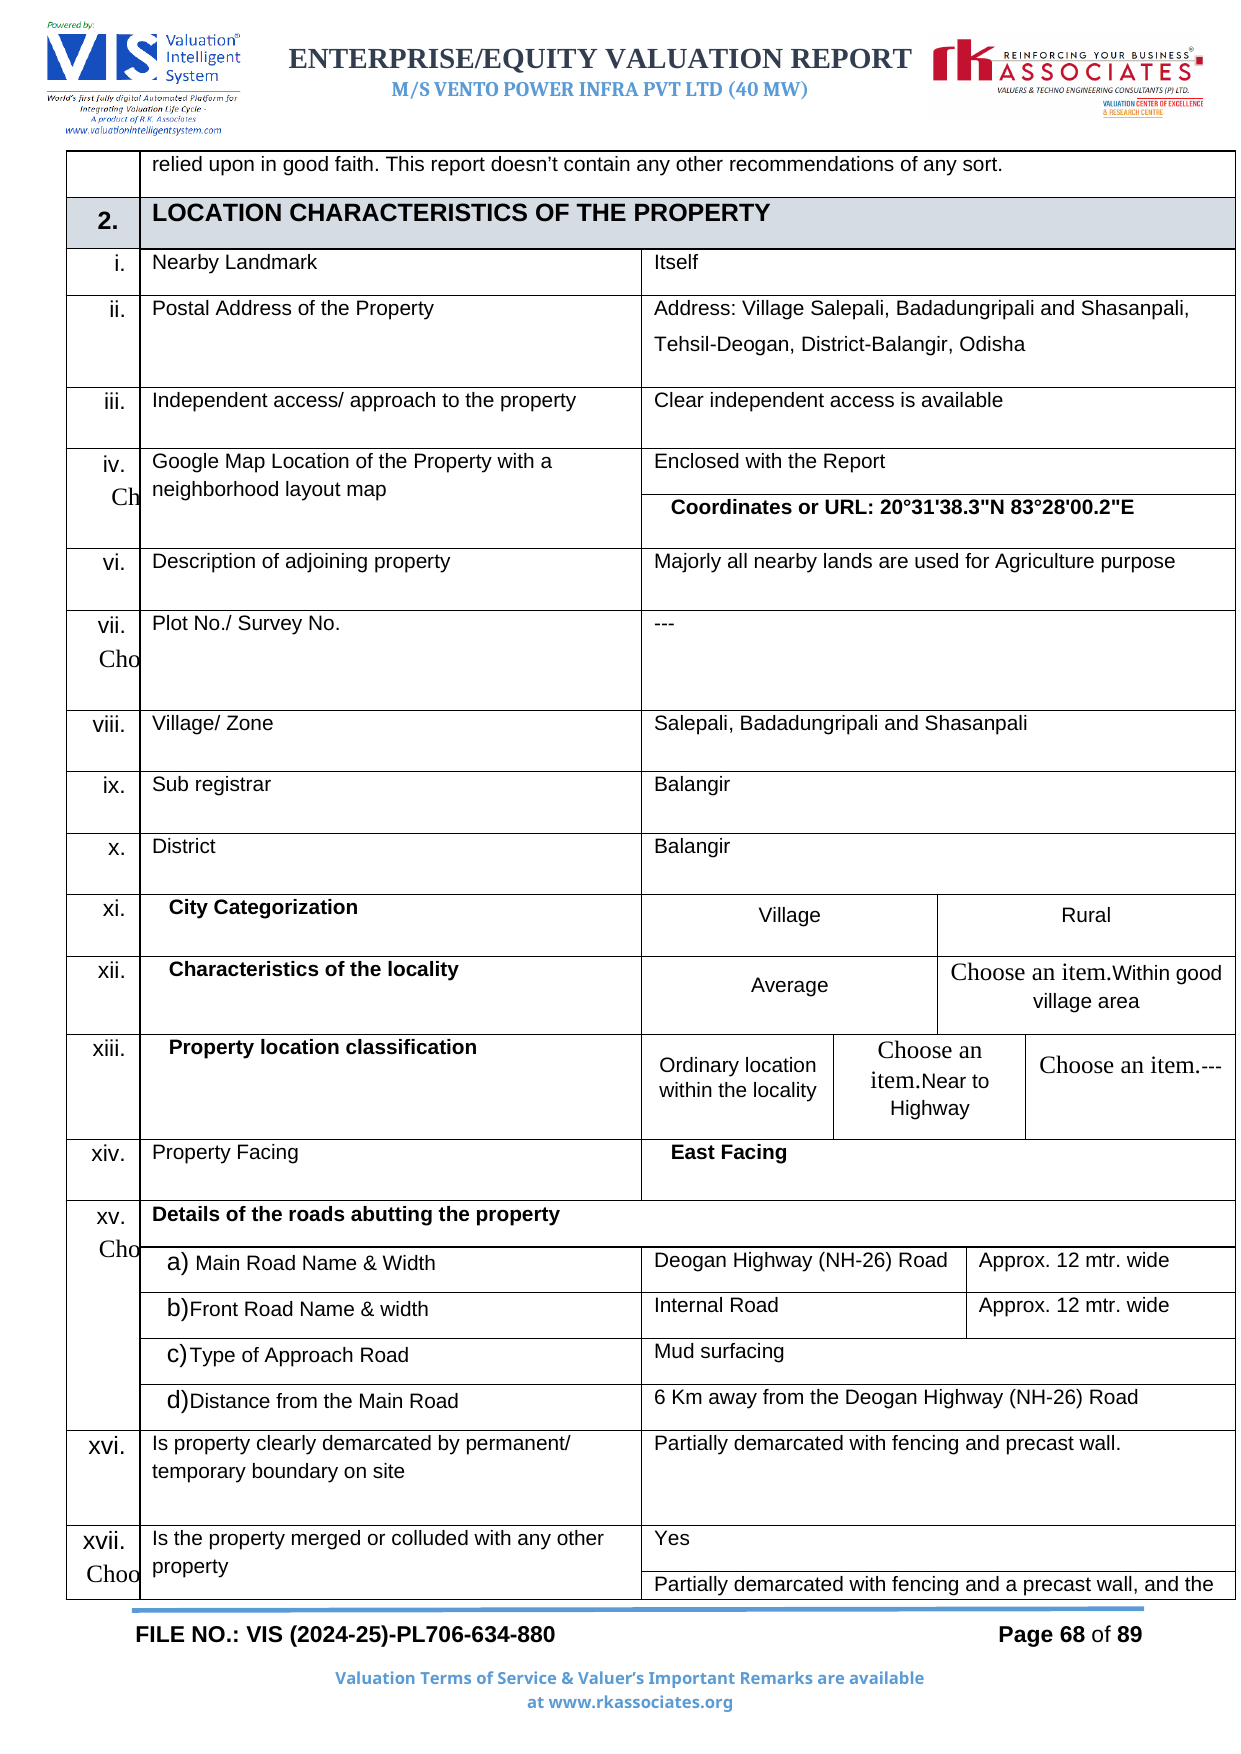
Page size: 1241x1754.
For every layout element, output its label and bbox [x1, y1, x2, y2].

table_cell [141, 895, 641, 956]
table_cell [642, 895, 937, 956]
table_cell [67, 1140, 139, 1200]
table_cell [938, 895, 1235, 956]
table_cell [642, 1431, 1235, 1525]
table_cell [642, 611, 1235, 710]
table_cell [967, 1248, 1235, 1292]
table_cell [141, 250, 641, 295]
picture [37, 19, 248, 138]
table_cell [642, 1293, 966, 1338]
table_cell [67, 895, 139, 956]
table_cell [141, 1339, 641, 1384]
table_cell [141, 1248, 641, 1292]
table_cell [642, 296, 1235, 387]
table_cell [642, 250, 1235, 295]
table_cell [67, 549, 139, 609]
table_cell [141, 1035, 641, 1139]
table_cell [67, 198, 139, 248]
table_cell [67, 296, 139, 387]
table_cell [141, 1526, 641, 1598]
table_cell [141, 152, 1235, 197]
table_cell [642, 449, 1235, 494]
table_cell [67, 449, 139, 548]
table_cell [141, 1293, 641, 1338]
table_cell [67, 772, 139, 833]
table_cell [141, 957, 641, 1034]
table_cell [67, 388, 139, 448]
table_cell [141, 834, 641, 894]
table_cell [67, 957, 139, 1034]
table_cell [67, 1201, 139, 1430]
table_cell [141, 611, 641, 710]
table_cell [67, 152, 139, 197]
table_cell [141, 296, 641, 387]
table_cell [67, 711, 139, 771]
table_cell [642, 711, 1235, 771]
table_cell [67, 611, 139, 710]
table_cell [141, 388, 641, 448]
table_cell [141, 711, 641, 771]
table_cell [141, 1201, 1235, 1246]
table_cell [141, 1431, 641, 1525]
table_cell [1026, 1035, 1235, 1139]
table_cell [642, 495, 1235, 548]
picture [928, 32, 1203, 118]
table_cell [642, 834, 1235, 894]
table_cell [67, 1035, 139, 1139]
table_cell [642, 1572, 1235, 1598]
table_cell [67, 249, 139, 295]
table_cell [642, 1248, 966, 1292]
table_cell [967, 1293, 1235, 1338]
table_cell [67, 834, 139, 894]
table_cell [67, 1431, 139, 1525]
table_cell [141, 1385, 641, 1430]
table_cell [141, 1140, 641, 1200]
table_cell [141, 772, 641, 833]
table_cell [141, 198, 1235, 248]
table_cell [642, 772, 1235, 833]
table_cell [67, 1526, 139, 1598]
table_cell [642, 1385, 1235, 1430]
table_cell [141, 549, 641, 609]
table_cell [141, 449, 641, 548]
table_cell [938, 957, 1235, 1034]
